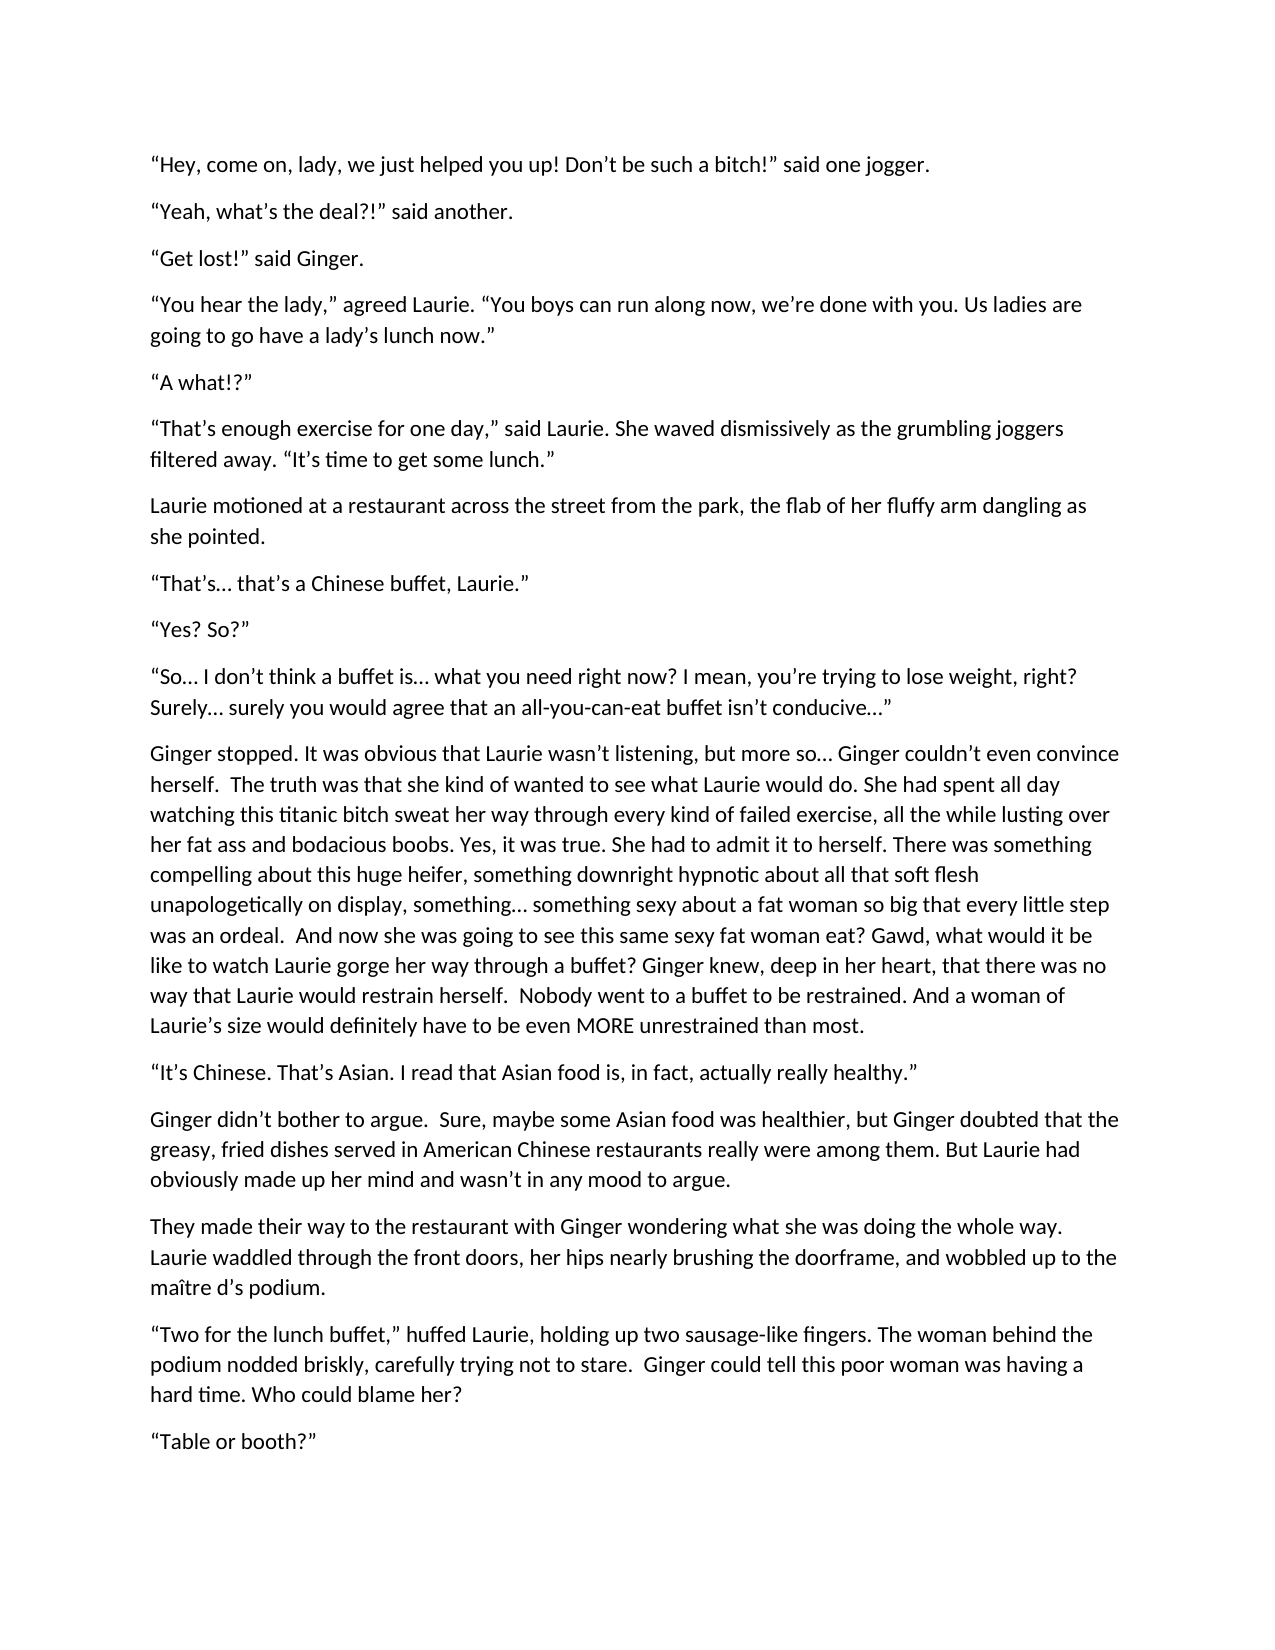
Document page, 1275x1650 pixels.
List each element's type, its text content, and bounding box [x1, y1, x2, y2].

text “So… I don’t think a buffet is… what you need right now? I mean, you’re trying to lose weight, right? Surely… surely you would agree that an all-you-can-eat buffet isn’t conducive…” [150, 662, 1125, 721]
text “Yes? So?” [150, 616, 1125, 644]
text “Two for the lunch buffet,” huffed Laurie, holding up two sausage-like fingers. The woman behind the podium nodded briskly, carefully trying not to stare. Ginger could tell this poor woman was having a hard time. Who could blame her? [150, 1320, 1125, 1408]
text “Table or booth?” [150, 1427, 1125, 1455]
text Ginger didn’t bother to argue. Sure, maybe some Asian food was healthier, but Ginger doubted that the greasy, fried dishes served in American Chinese restaurants really were among them. But Laurie had obviously made up her mind and wasn’t in any mood to argue. [150, 1105, 1125, 1194]
text “It’s Chinese. That’s Asian. I read that Asian food is, in fact, actually really healthy.” [150, 1058, 1125, 1086]
text “A what!?” [150, 368, 1125, 396]
text Ginger stopped. It was obvious that Laurie wasn’t listening, but more so… Ginger couldn’t even convince herself. The truth was that she kind of wanted to see what Laurie would do. She had spent all day watching this titanic bitch sweat her way through every kind of failed exercise, all the while lusting over her fat ass and bodacious boobs. Yes, it was true. She had to admit it to herself. There was something compelling about this huge heifer, something downright hypnotic about all that soft flesh unapologetically on display, something… something sexy about a fat woman so big that every little step was an ordeal. And now she was going to see this same sexy fat woman eat? Gawd, what would it be like to watch Laurie gorge her way through a buffet? Ginger knew, deep in her heart, that there was no way that Laurie would restrain herself. Nobody went to a buffet to be restrained. And a woman of Laurie’s size would definitely have to be even MORE unrestrained than most. [150, 739, 1125, 1039]
text Laurie motioned at a restaurant across the street from the park, the flab of her fluffy arm dangling as she pointed. [150, 492, 1125, 550]
text “That’s enough exercise for one day,” said Laurie. She waved dismissively as the grumbling joggers filtered away. “It’s time to get some lunch.” [150, 414, 1125, 473]
text They made their way to the restaurant with Ginger wondering what she was doing the whole way. Laurie waddled through the front doors, her hips nearly brushing the doorframe, and wobbled up to the maître d’s podium. [150, 1212, 1125, 1301]
text “Get lost!” said Ginger. [150, 244, 1125, 272]
text “That’s… that’s a Chinese buffet, Laurie.” [150, 569, 1125, 597]
text “You hear the lady,” agreed Laurie. “You boys can run along now, we’re done with you. Us ladies are going to go have a lady’s lunch now.” [150, 291, 1125, 349]
text “Hey, come on, lady, we just helped you up! Don’t be such a bitch!” said one jogger. [150, 150, 1125, 178]
text “Yeah, what’s the deal?!” said another. [150, 197, 1125, 225]
